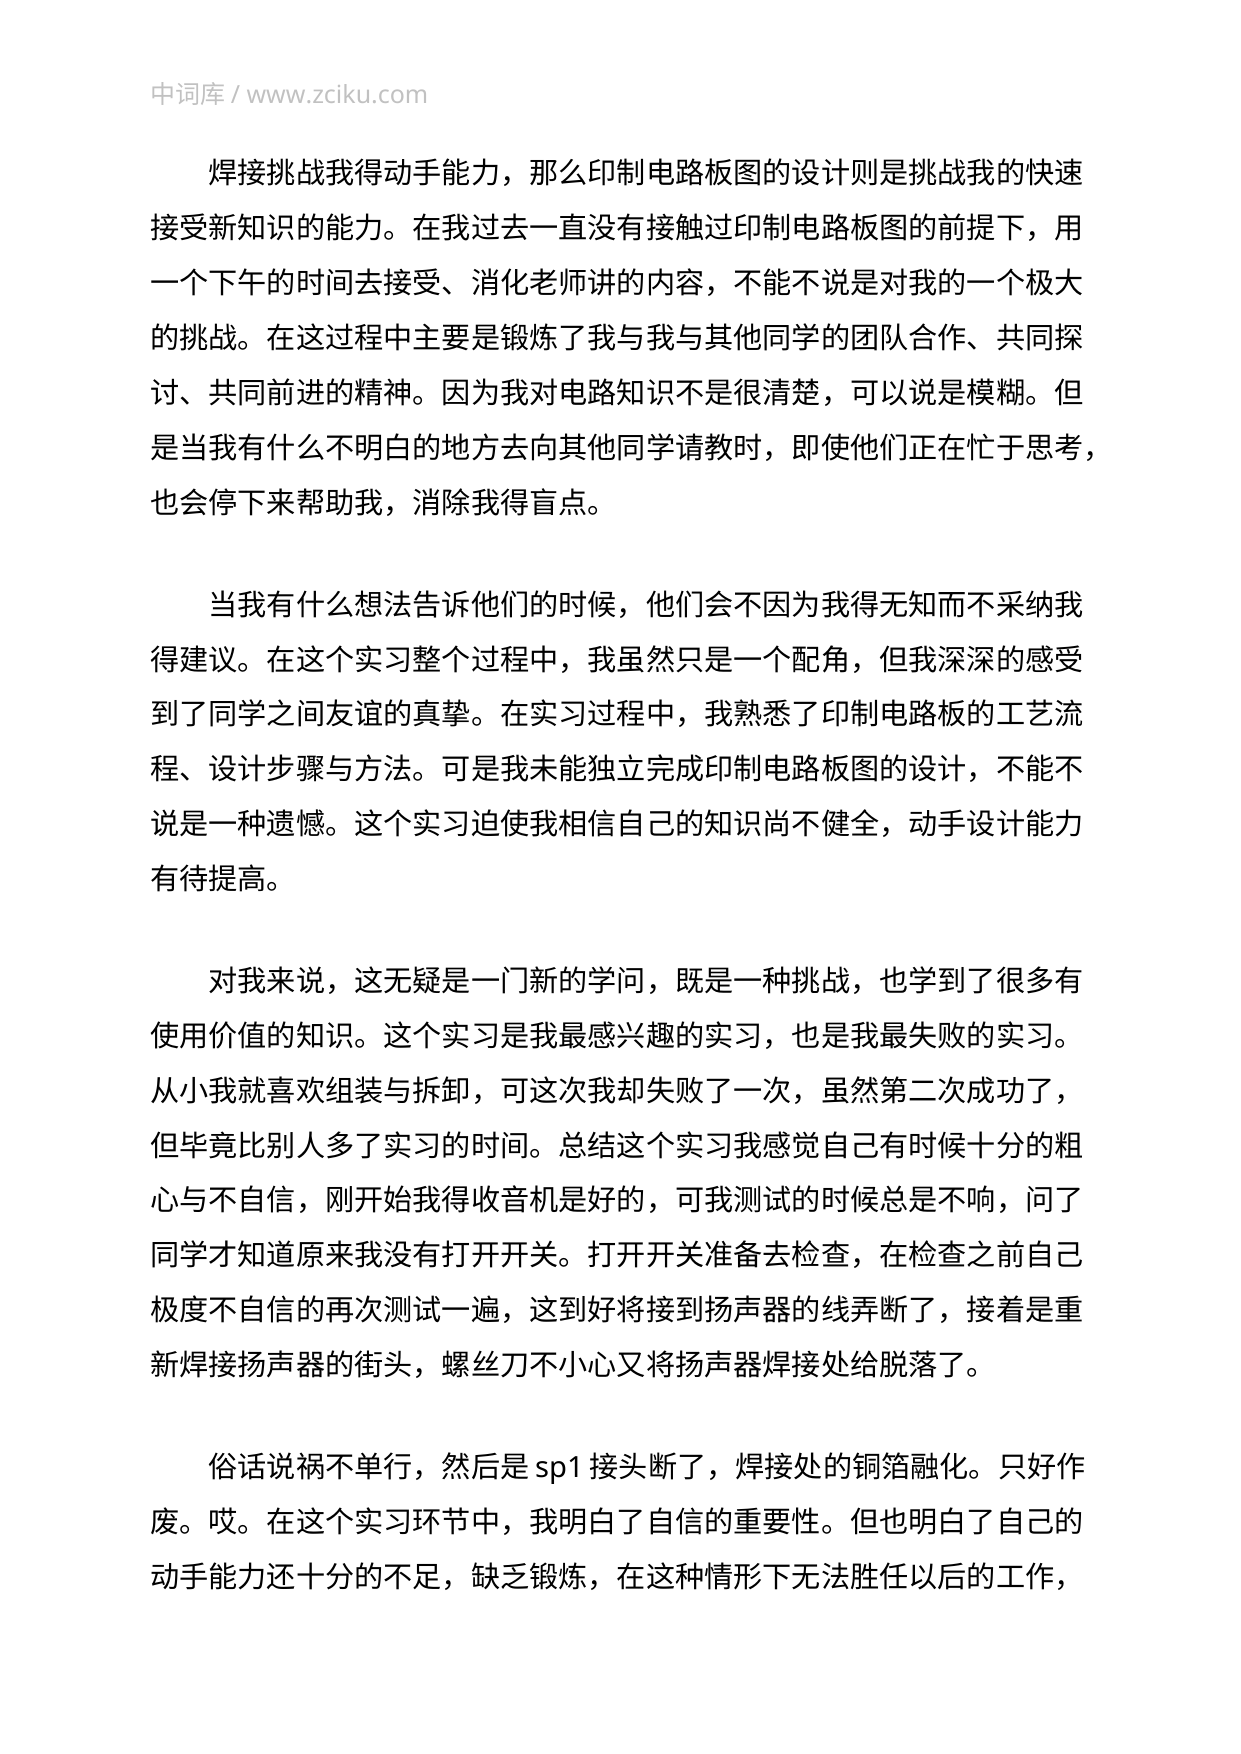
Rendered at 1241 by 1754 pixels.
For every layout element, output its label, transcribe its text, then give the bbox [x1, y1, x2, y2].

text 当我有什么想法告诉他们的时候，他们会不因为我得无知而不采纳我得建议。在这个实习整个过程中，我虽然只是一个配角，但我深深的感受到了同学之间友谊的真挚。在实习过程中，我熟悉了印制电路板的工艺流程、设计步骤与方法。可是我未能独立完成印制电路板图的设计，不能不说是一种遗憾。这个实习迫使我相信自己的知识尚不健全，动手设计能力有待提高。 [150, 581, 1090, 898]
text 焊接挑战我得动手能力，那么印制电路板图的设计则是挑战我的快速接受新知识的能力。在我过去一直没有接触过印制电路板图的前提下，用一个下午的时间去接受、消化老师讲的内容，不能不说是对我的一个极大的挑战。在这过程中主要是锻炼了我与我与其他同学的团队合作、共同探讨、共同前进的精神。因为我对电路知识不是很清楚，可以说是模糊。但是当我有什么不明白的地方去向其他同学请教时，即使他们正在忙于思考，也会停下来帮助我，消除我得盲点。 [150, 150, 1090, 522]
text 对我来说，这无疑是一门新的学问，既是一种挑战，也学到了很多有使用价值的知识。这个实习是我最感兴趣的实习，也是我最失败的实习。从小我就喜欢组装与拆卸，可这次我却失败了一次，虽然第二次成功了，但毕竟比别人多了实习的时间。总结这个实习我感觉自己有时候十分的粗心与不自信，刚开始我得收音机是好的，可我测试的时候总是不响，问了同学才知道原来我没有打开开关。打开开关准备去检查，在检查之前自己极度不自信的再次测试一遍，这到好将接到扬声器的线弄断了，接着是重新焊接扬声器的街头，螺丝刀不小心又将扬声器焊接处给脱落了。 [150, 957, 1090, 1384]
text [150, 1443, 1090, 1596]
